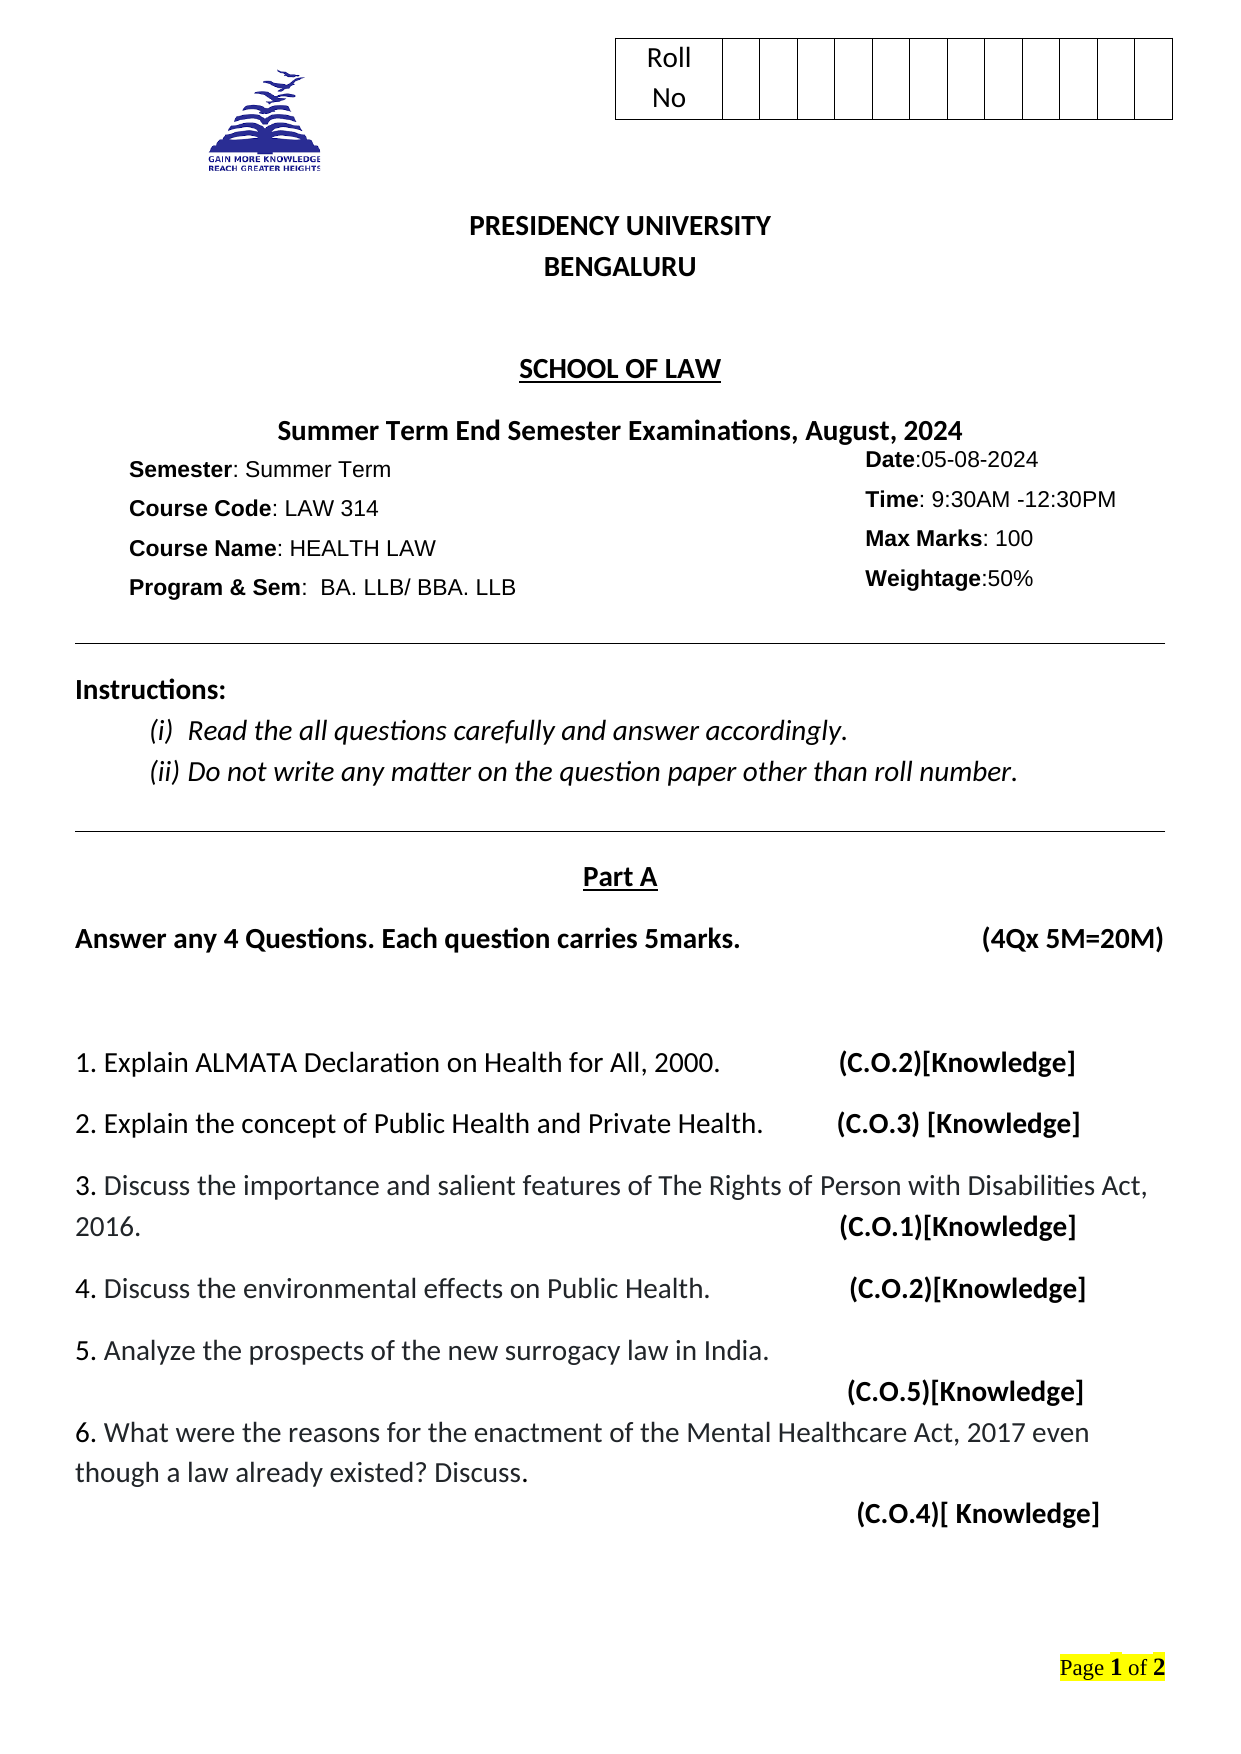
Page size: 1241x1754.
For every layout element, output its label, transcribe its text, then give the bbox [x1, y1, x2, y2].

table_header [760, 39, 797, 119]
text 5. Analyze the prospects of the new surrogacy law in India. (C.O.5)[Knowledge] 6. What were the reasons for the enactment of the Mental Healthcare Act, 2017 even though a law already existed? Discuss. (C.O.4)[ Knowledge] [75, 1332, 1165, 1531]
list Bengaluru [75, 248, 1165, 283]
text Part A [75, 858, 1165, 894]
text 1. Explain ALMATA Declaration on Health for All, 2000. (C.O.2)[Knowledge] [75, 1044, 1165, 1079]
picture [208, 69, 320, 171]
table_header [1060, 39, 1097, 119]
table_header Roll No [616, 39, 722, 119]
table_header [1135, 39, 1172, 119]
list Presidency University [75, 207, 1165, 242]
table_header [1098, 39, 1134, 119]
table_header [1023, 39, 1059, 119]
table_header [910, 39, 947, 119]
table_header [948, 39, 984, 119]
text Answer any 4 Questions. Each question carries 5marks. (4Qx 5M=20M) [75, 920, 1165, 956]
table_header [798, 39, 834, 119]
text 4. Discuss the environmental effects on Public Health. (C.O.2)[Knowledge] [711, 1270, 1165, 1306]
table_header [835, 39, 872, 119]
table_header [873, 39, 909, 119]
text 2. Explain the concept of Public Health and Private Health. (C.O.3) [Knowledge] [75, 1106, 1165, 1141]
text Instructions: [75, 671, 1165, 706]
list Read the all questions carefully and answer accordingly. [149, 712, 1165, 747]
list Do not write any matter on the question paper other than roll number. [149, 753, 1165, 788]
text 3. Discuss the importance and salient features of The Rights of Person with Disabilities Act, 2016. (C.O.1)[Knowledge] [75, 1167, 1165, 1244]
text SCHOOL OF LAW [75, 350, 1165, 386]
table_header [723, 39, 759, 119]
text Summer Term End Semester Examinations, August, 2024 [75, 412, 1165, 448]
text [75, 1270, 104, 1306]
table_header [985, 39, 1022, 119]
